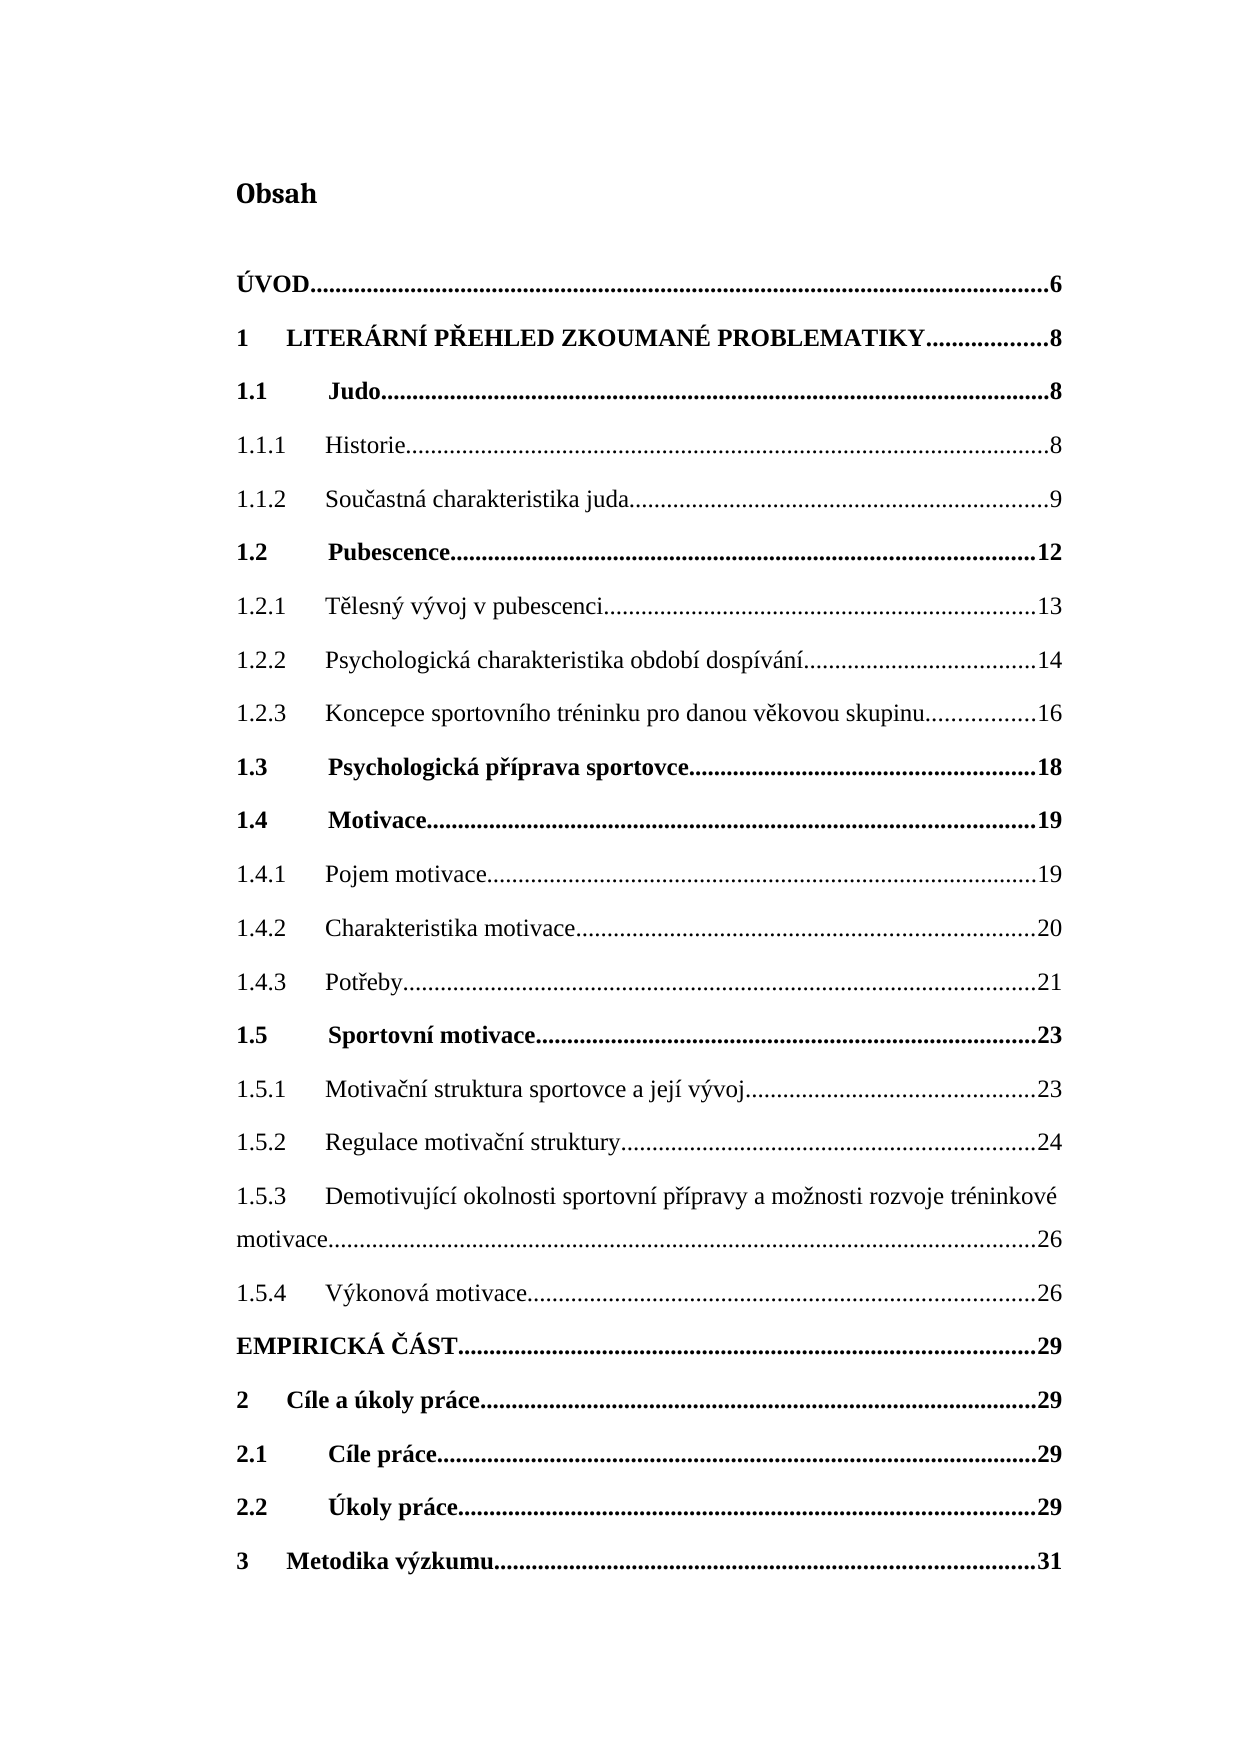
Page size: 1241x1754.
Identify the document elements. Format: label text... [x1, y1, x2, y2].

text 1.5.1 Motivační struktura sportovce a její vývoj 23 [236, 1074, 1063, 1103]
text 1.5 Sportovní motivace 23 [236, 1020, 1063, 1049]
text 1.1.2 Součastná charakteristika juda 9 [236, 484, 1063, 512]
text 1.5.4 Výkonová motivace 26 [236, 1278, 1063, 1307]
text 1.3 Psychologická příprava sportovce 18 [236, 752, 1063, 781]
text 1.2.2 Psychologická charakteristika období dospívání 14 [236, 645, 1063, 673]
text 3 Metodika výzkumu 31 [236, 1546, 1063, 1575]
text 1.1.1 Historie 8 [236, 430, 1063, 459]
text 1.4.2 Charakteristika motivace 20 [236, 913, 1063, 942]
text 2.1 Cíle práce 29 [236, 1439, 1063, 1467]
text 1.1 Judo 8 [236, 376, 1063, 405]
text 1.2 Pubescence 12 [236, 537, 1063, 566]
text ÚVOD 6 [236, 269, 1063, 298]
text 1 LITERÁRNÍ PŘEHLED ZKOUMANÉ PROBLEMATIKY 8 [236, 323, 1063, 352]
subtitle Obsah [236, 177, 1063, 211]
text 2.2 Úkoly práce 29 [236, 1492, 1063, 1521]
text 1.4 Motivace 19 [236, 806, 1063, 834]
text 1.5.2 Regulace motivační struktury 24 [236, 1127, 1063, 1156]
text 1.5.3 Demotivující okolnosti sportovní přípravy a možnosti rozvoje tréninkové motivace 26 [236, 1181, 1063, 1253]
text EMPIRICKÁ ČÁST 29 [236, 1331, 1063, 1360]
text 2 Cíle a úkoly práce 29 [236, 1385, 1063, 1414]
text 1.4.3 Potřeby 21 [236, 967, 1063, 995]
text 1.4.1 Pojem motivace 19 [236, 859, 1063, 888]
text 1.2.3 Koncepce sportovního tréninku pro danou věkovou skupinu 16 [236, 698, 1063, 727]
text 1.2.1 Tělesný vývoj v pubescenci 13 [236, 591, 1063, 620]
